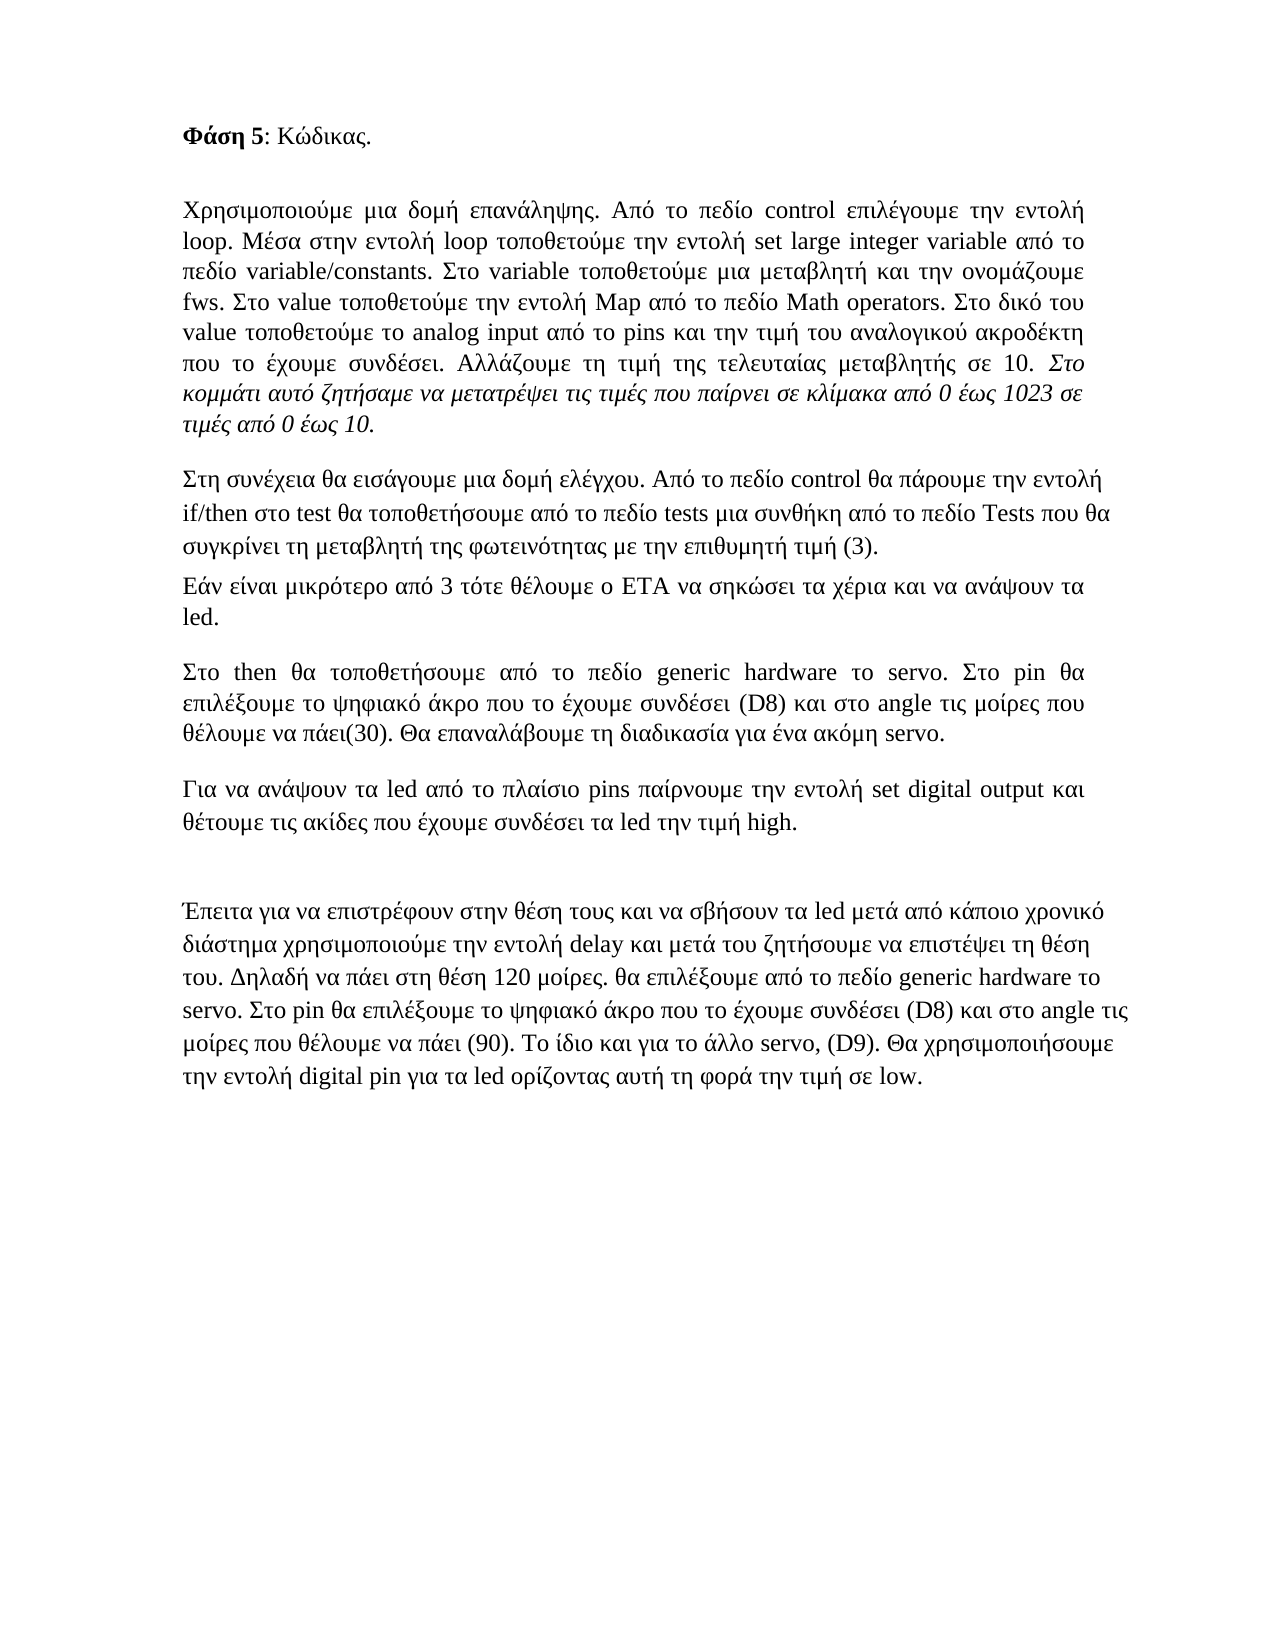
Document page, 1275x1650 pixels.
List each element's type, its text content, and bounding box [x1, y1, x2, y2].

text Έπειτα για να επιστρέφουν στην θέση τους και να σβήσουν τα led μετά από κάποιο χρονικό διάστημα χρησιμοποιούμε την εντολή delay και μετά του ζητήσουμε να επιστέψει τη θέση του. Δηλαδή να πάει στη θέση 120 μοίρες. θα επιλέξουμε από το πεδίο generic hardware το servo. Στο pin θα επιλέξουμε το ψηφιακό άκρο που το έχουμε συνδέσει (D8) και στο angle τις μοίρες που θέλουμε να πάει (90). Το ίδιο και για το άλλο servo, (D9). Θα χρησιμοποιήσουμε την εντολή digital pin για τα led ορίζοντας αυτή τη φορά την τιμή σε low. [182, 893, 1128, 1091]
text Στο then θα τοποθετήσουμε από το πεδίο generic hardware το servo. Στο pin θα επιλέξουμε το ψηφιακό άκρο που το έχουμε συνδέσει (D8) και στο angle τις μοίρες που θέλουμε να πάει(30). Θα επαναλάβουμε τη διαδικασία για ένα ακόμη servo. [182, 656, 1085, 748]
text Στη συνέχεια θα εισάγουμε μια δομή ελέγχου. Από το πεδίο control θα πάρουμε την εντολή if/then στο test θα τοποθετήσουμε από το πεδίο tests μια συνθήκη από το πεδίο Tests που θα συγκρίνει τη μεταβλητή της φωτεινότητας με την επιθυμητή τιμή (3). [182, 461, 1128, 562]
text Χρησιμοποιούμε μια δομή επανάληψης. Από το πεδίο control επιλέγουμε την εντολή loop. Μέσα στην εντολή loop τοποθετούμε την εντολή set large integer variable από το πεδίο variable/constants. Στο variable τοποθετούμε μια μεταβλητή και την ονομάζουμε fws. Στο value τοποθετούμε την εντολή Map από το πεδίο Math operators. Στο δικό του value τοποθετούμε το analog input από το pins και την τιμή του αναλογικού ακροδέκτη που το έχουμε συνδέσει. Αλλάζουμε τη τιμή της τελευταίας μεταβλητής σε 10. Στο κομμάτι αυτό ζητήσαμε να μετατρέψει τις τιμές που παίρνει σε κλίμακα από 0 έως 1023 σε τιμές από 0 έως 10. [182, 194, 1085, 438]
text Για να ανάψουν τα led από το πλαίσιο pins παίρνουμε την εντολή set digital output και θέτουμε τις ακίδες που έχουμε συνδέσει τα led την τιμή high. [182, 771, 1085, 837]
text Εάν είναι μικρότερο από 3 τότε θέλουμε ο ETA να σηκώσει τα χέρια και να ανάψουν τα led. [182, 570, 1085, 631]
text Φάση 5: Κώδικας. [182, 126, 1128, 149]
